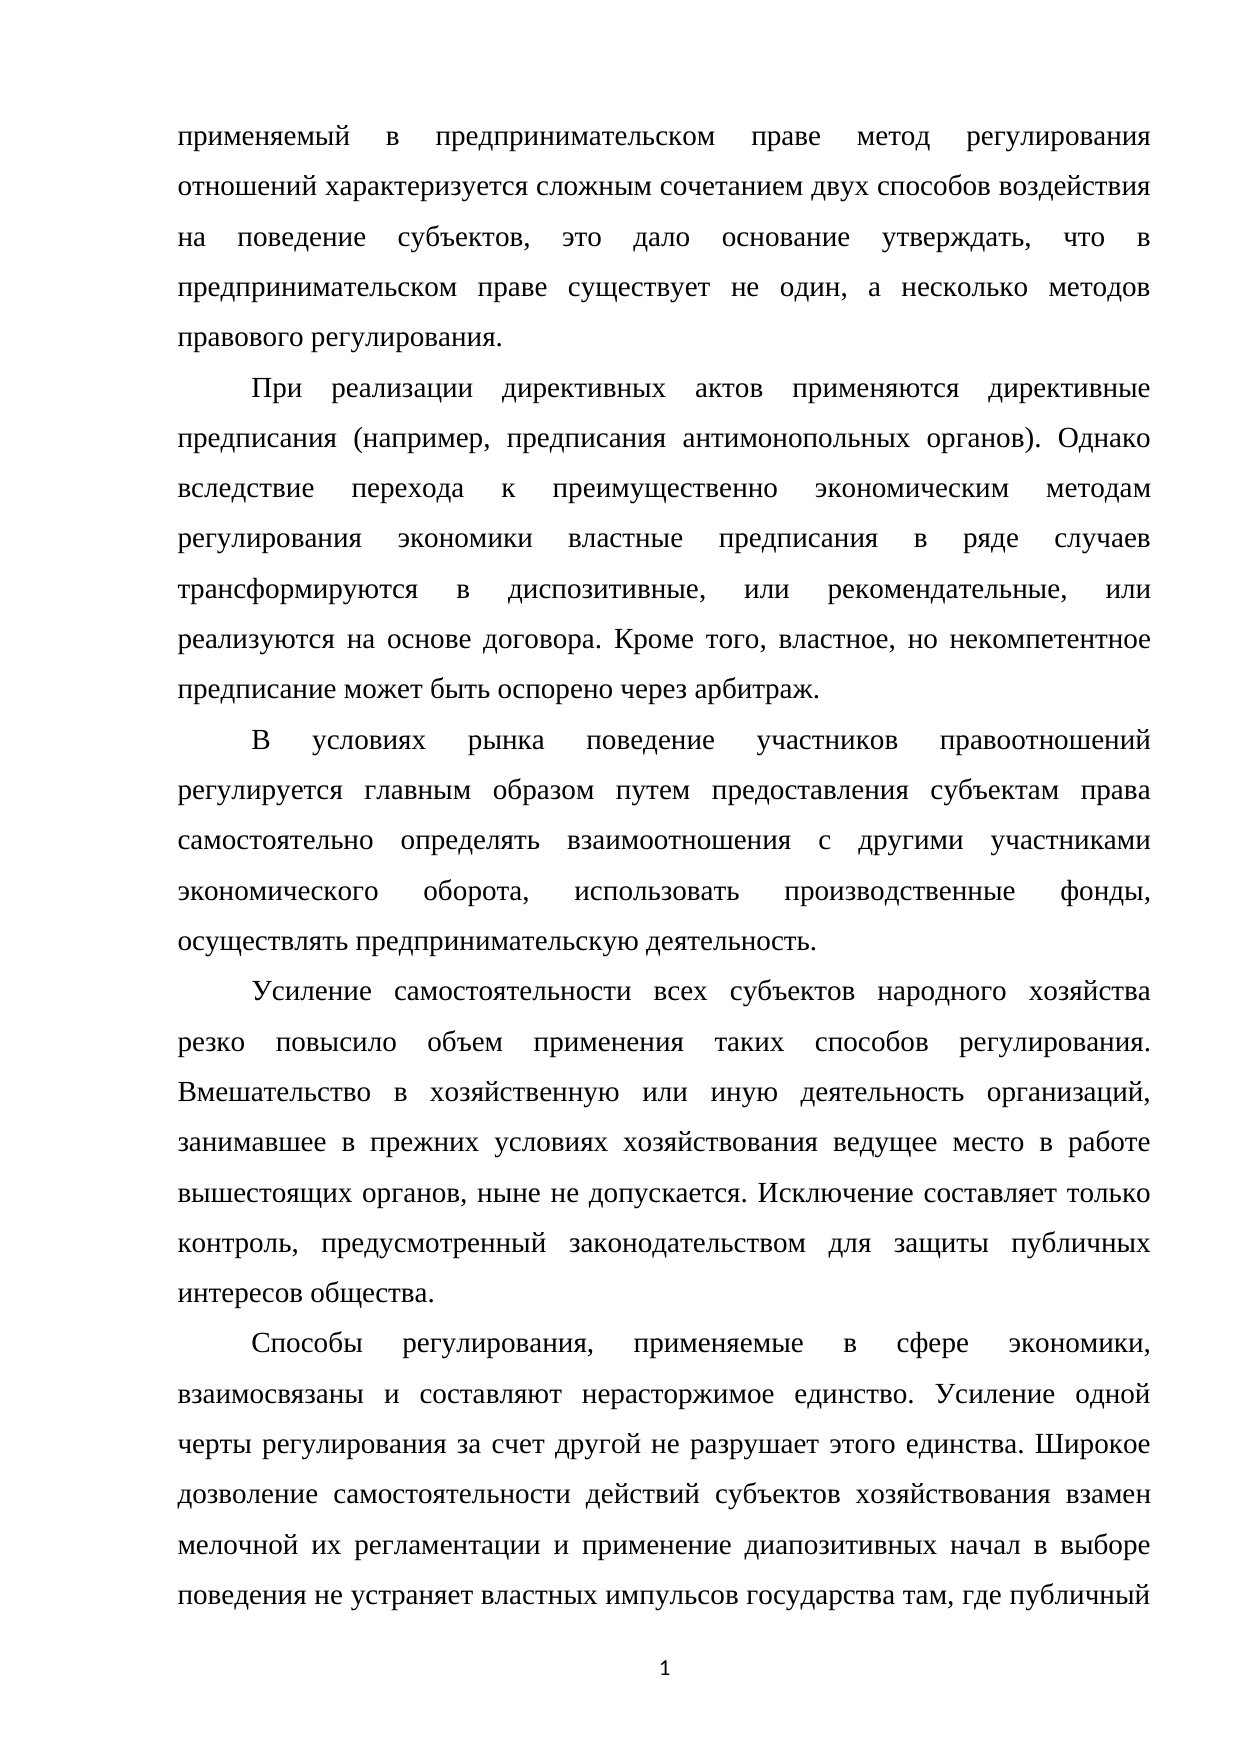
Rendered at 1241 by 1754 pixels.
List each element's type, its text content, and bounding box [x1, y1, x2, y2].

text При реализации директивных актов применяются директивные предписания (например, предписания антимонопольных органов). Однако вследствие перехода к преимущественно экономическим методам регулирования экономики властные предписания в ряде случаев трансформируются в диспозитивные, или рекомендательные, или реализуются на основе договора. Кроме того, властное, но некомпетентное предписание может быть оспорено через арбитраж. [177, 370, 1152, 705]
text Усиление самостоятельности всех субъектов народного хозяйства резко повысило объем применения таких способов регулирования. Вмешательство в хозяйственную или иную деятельность организаций, занимавшее в прежних условиях хозяйствования ведущее место в работе вышестоящих органов, ныне не допускается. Исключение составляет только контроль, предусмотренный законодательством для защиты публичных интересов общества. [177, 973, 1152, 1309]
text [177, 1326, 1152, 1611]
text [177, 118, 1152, 353]
text В условиях рынка поведение участников правоотношений регулируется главным образом путем предоставления субъектам права самостоятельно определять взаимоотношения с другими участниками экономического оборота, использовать производственные фонды, осуществлять предпринимательскую деятельность. [177, 722, 1152, 957]
